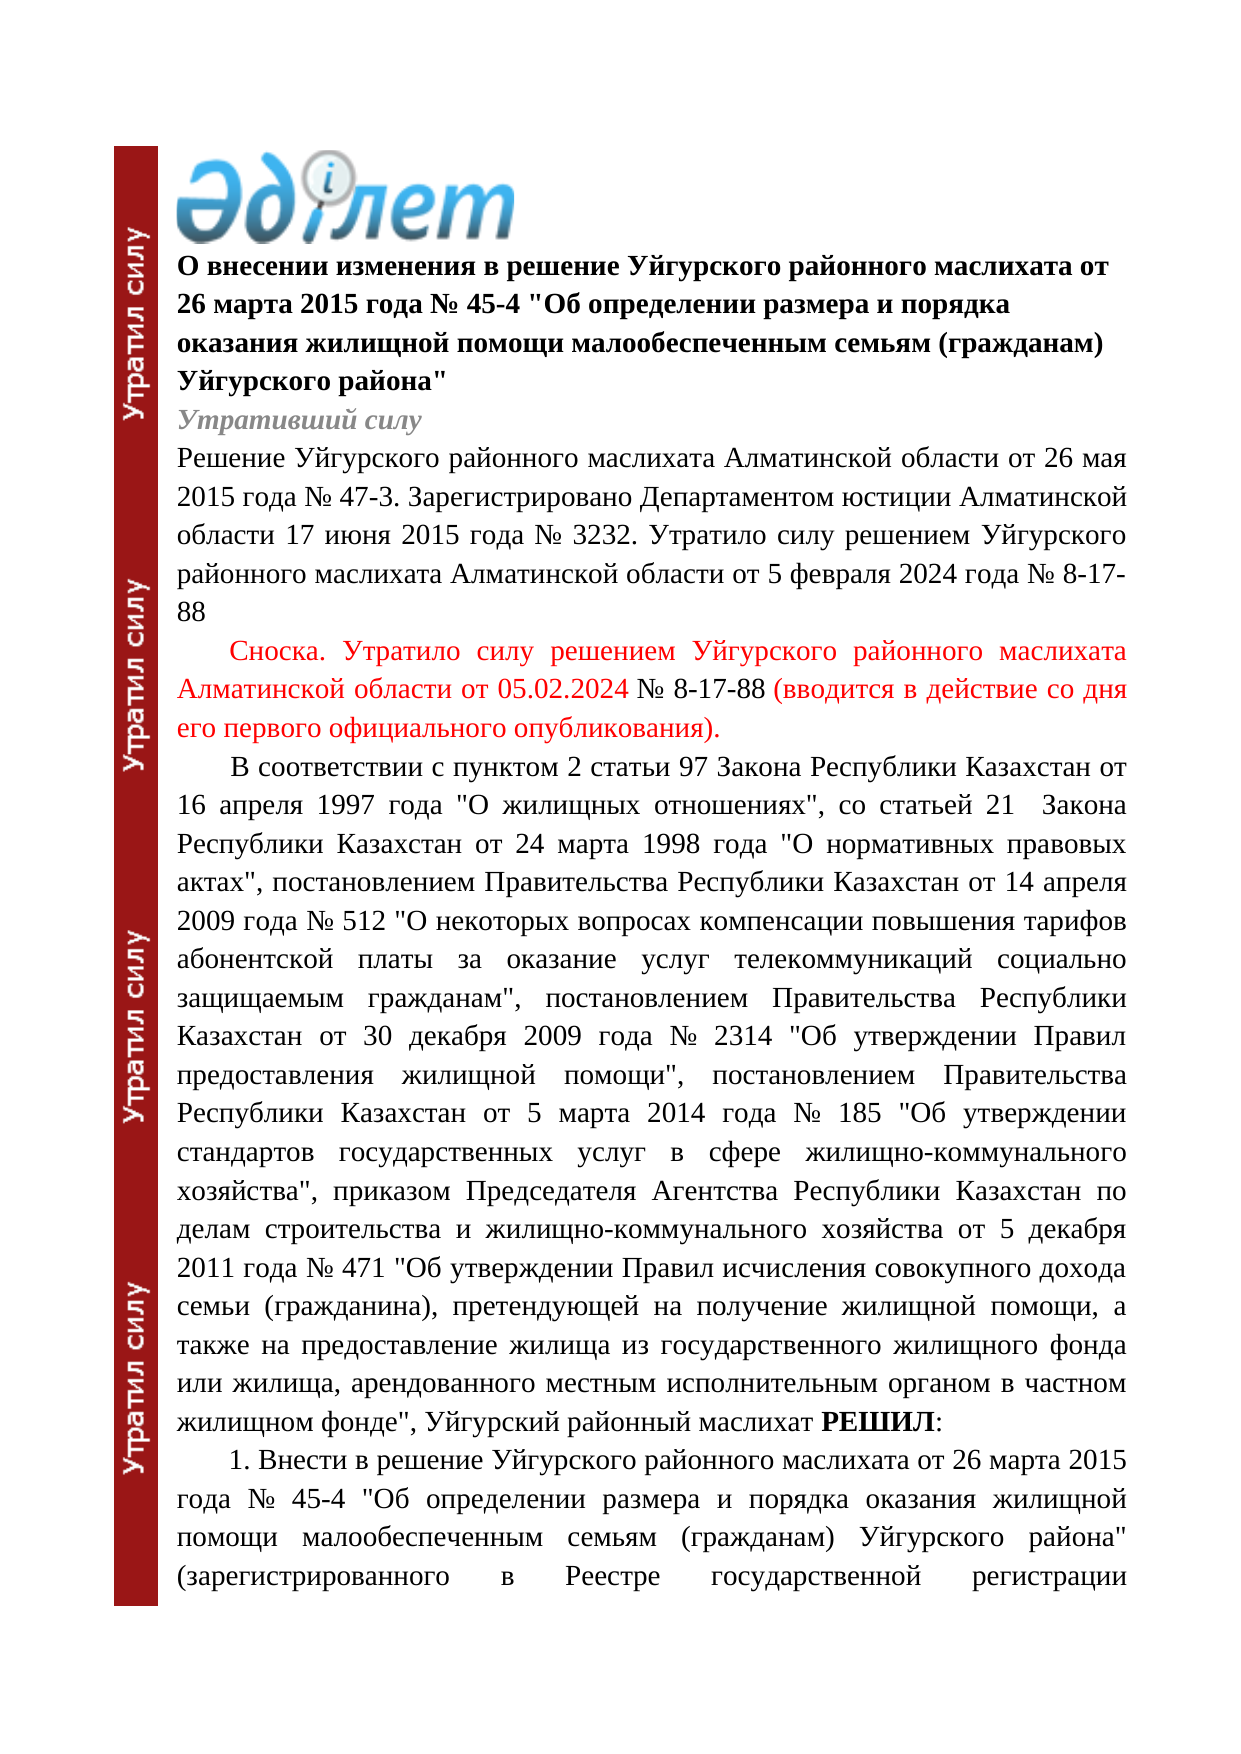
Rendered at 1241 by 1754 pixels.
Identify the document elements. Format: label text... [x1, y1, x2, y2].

text Сноска. Утратило силу решением Уйгурского районного маслихата Алматинской области от 05.02.2024 № 8-17-88 (вводится в действие со дня его первого официального опубликования). [112, 633, 1128, 744]
picture [114, 1437, 158, 1442]
picture [114, 397, 158, 402]
picture [176, 150, 515, 244]
picture [114, 146, 158, 248]
picture [114, 744, 158, 749]
text Утративший силу [112, 402, 1128, 435]
text О внесении изменения в решение Уйгурского районного маслихата от 26 марта 2015 года № 45-4 "Об определении размера и порядка оказания жилищной помощи малообеспеченным семьям (гражданам) Уйгурского района" [112, 248, 1128, 397]
text Решение Уйгурского районного маслихата Алматинской области от 26 мая 2015 года № 47-3. Зарегистрировано Департаментом юстиции Алматинской области 17 июня 2015 года № 3232. Утратило силу решением Уйгурского районного маслихата Алматинской области от 5 февраля 2024 года № 8-17-88 [112, 440, 1128, 628]
picture [114, 435, 158, 440]
text В соответствии с пунктом 2 статьи 97 Закона Республики Казахстан от 16 апреля 1997 года "О жилищных отношениях", со статьей 21 Закона Республики Казахстан от 24 марта 1998 года "О нормативных правовых актах", постановлением Правительства Республики Казахстан от 14 апреля 2009 года № 512 "О некоторых вопросах компенсации повышения тарифов абонентской платы за оказание услуг телекоммуникаций социально защищаемым гражданам", постановлением Правительства Республики Казахстан от 30 декабря 2009 года № 2314 "Об утверждении Правил предоставления жилищной помощи", постановлением Правительства Республики Казахстан от 5 марта 2014 года № 185 "Об утверждении стандартов государственных услуг в сфере жилищно-коммунального хозяйства", приказом Председателя Агентства Республики Казахстан по делам строительства и жилищно-коммунального хозяйства от 5 декабря 2011 года № 471 "Об утверждении Правил исчисления совокупного дохода семьи (гражданина), претендующей на получение жилищной помощи, а также на предоставление жилища из государственного жилищного фонда или жилища, арендованного местным исполнительным органом в частном жилищном фонде", Уйгурский районный маслихат РЕШИЛ: [112, 749, 1128, 1437]
picture [114, 1592, 158, 1606]
picture [114, 628, 158, 633]
